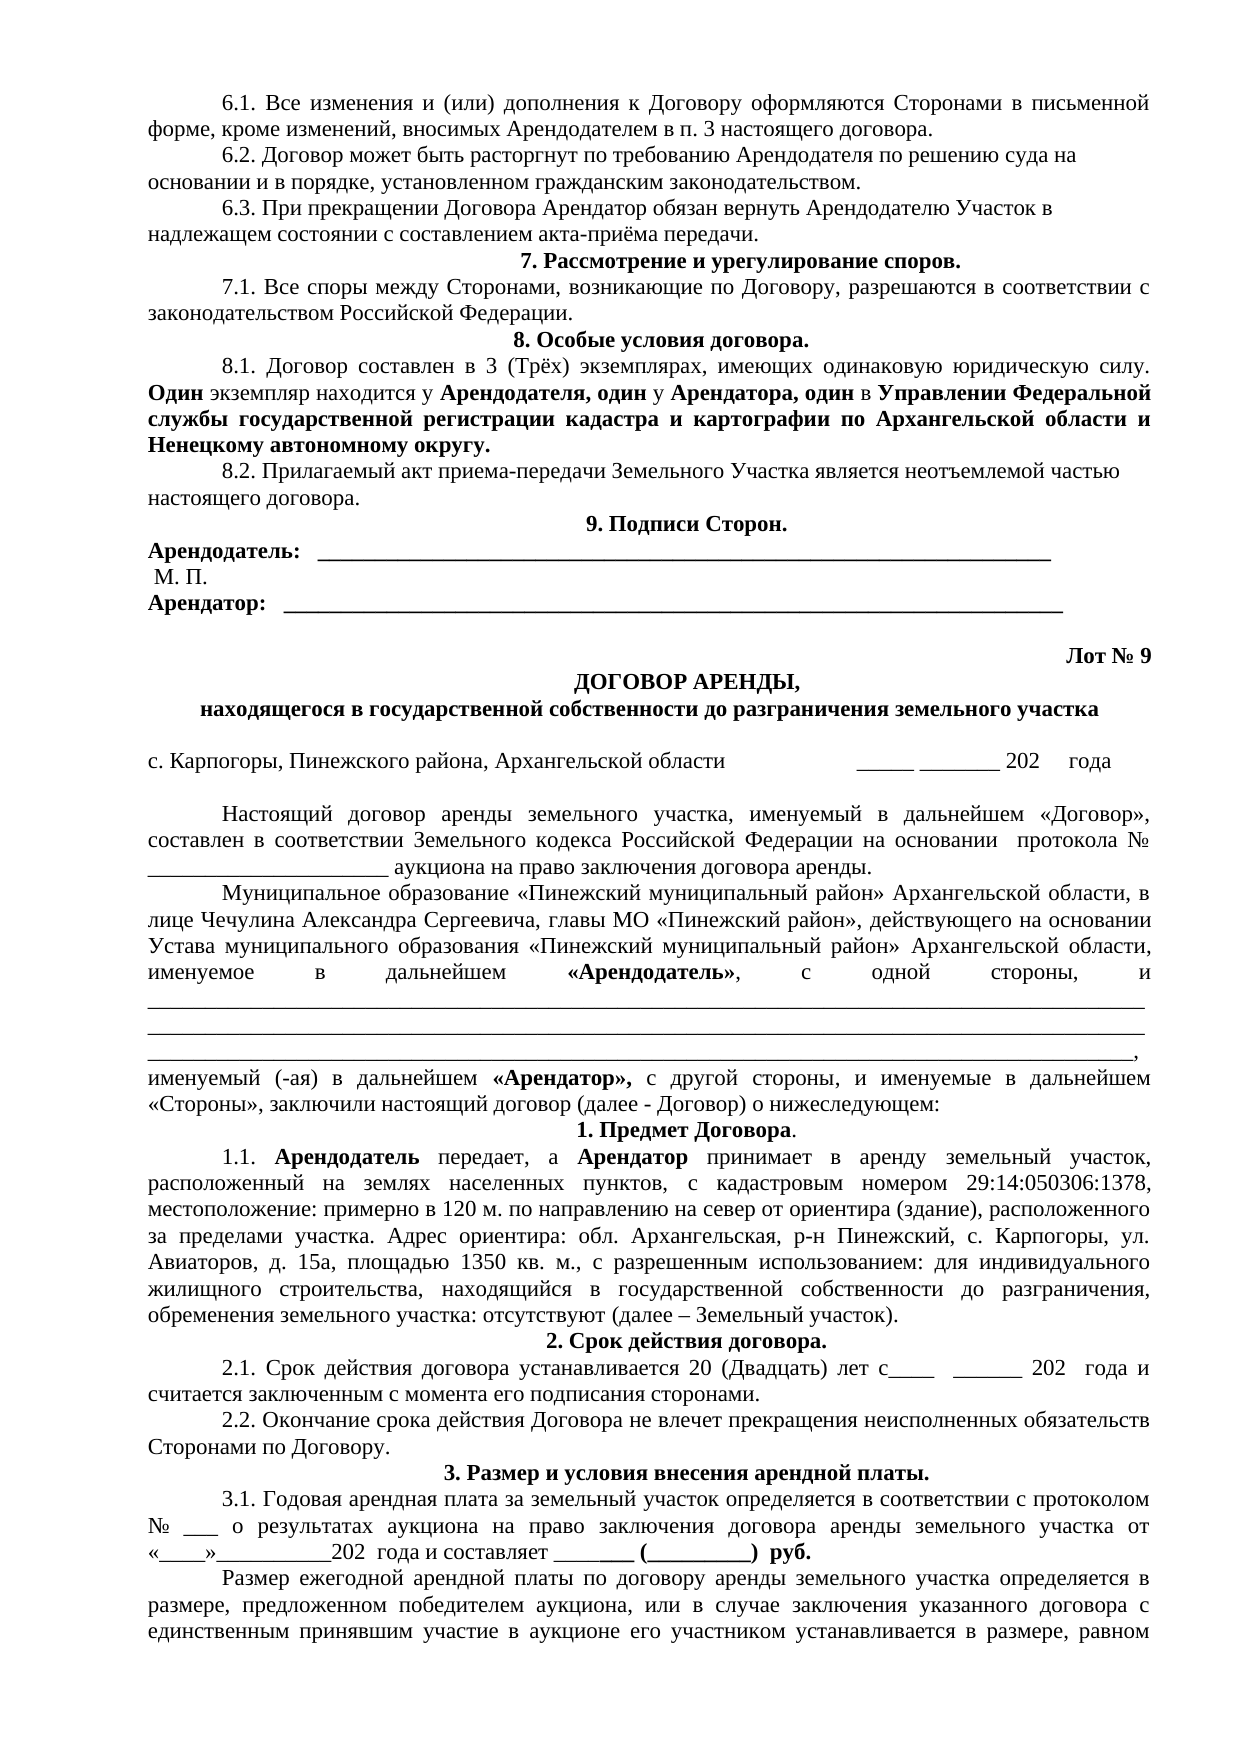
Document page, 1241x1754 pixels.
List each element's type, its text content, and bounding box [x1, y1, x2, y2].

text 8.1. Договор составлен в 3 (Трёх) экземплярах, имеющих одинаковую юридическую силу. Один экземпляр находится у Арендодателя, один у Арендатора, один в Управлении Федеральной службы государственной регистрации кадастра и картографии по Архангельской области и Ненецкому автономному округу. [148, 352, 1152, 458]
text 6.3. При прекращении Договора Арендатор обязан вернуть Арендодателю Участок в надлежащем состоянии с составлением акта-приёма передачи. [148, 194, 1152, 247]
text Лот № 9 [148, 642, 1152, 668]
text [148, 1564, 1152, 1643]
text Арендодатель: ________________________________________________________________ [148, 537, 1152, 563]
text 6.2. Договор может быть расторгнут по требованию Арендодателя по решению суда на основании и в порядке, установленном гражданским законодательством. [148, 141, 1152, 194]
text 9. Подписи Сторон. [148, 510, 1152, 537]
text 2.1. Срок действия договора устанавливается 20 (Двадцать) лет с____ ______ 202 года и считается заключенным с момента его подписания сторонами. [148, 1354, 1152, 1406]
text 1.1. Арендодатель передает, а Арендатор принимает в аренду земельный участок, расположенный на землях населенных пунктов, с кадастровым номером 29:14:050306:1378, местоположение: примерно в 120 м. по направлению на север от ориентира (здание), расположенного за пределами участка. Адрес ориентира: обл. Архангельская, р-н Пинежский, с. Карпогоры, ул. Авиаторов, д. 15а, площадью 1350 кв. м., с разрешенным использованием: для индивидуального жилищного строительства, находящийся в государственной собственности до разграничения, обременения земельного участка: отсутствуют (далее – Земельный участок). [148, 1143, 1152, 1327]
text с. Карпогоры, Пинежского района, Архангельской области _____ _______ 202 года [148, 747, 1152, 774]
text Муниципальное образование «Пинежский муниципальный район» Архангельской области, в лице Чечулина Александра Сергеевича, главы МО «Пинежский район», действующего на основании Устава муниципального образования «Пинежский муниципальный район» Архангельской области, именуемое в дальнейшем «Арендодатель», с одной стороны, и ____________________________________________________________________________________________________________________________________________________________________________________________________________________________________________________________________, именуемый (-ая) в дальнейшем «Арендатор», с другой стороны, и именуемые в дальнейшем «Стороны», заключили настоящий договор (далее - Договор) о нижеследующем: [148, 879, 1152, 1116]
text 2. Срок действия договора. [148, 1327, 1152, 1354]
text 7. Рассмотрение и урегулирование споров. [148, 247, 1152, 273]
text 2.2. Окончание срока действия Договора не влечет прекращения неисполненных обязательств Сторонами по Договору. [148, 1406, 1152, 1459]
text 7.1. Все споры между Сторонами, возникающие по Договору, разрешаются в соответствии с законодательством Российской Федерации. [148, 273, 1152, 326]
text ДОГОВОР АРЕНДЫ, находящегося в государственной собственности до разграничения земельного участка [148, 668, 1152, 721]
text 8.2. Прилагаемый акт приема-передачи Земельного Участка является неотъемлемой частью настоящего договора. [148, 458, 1152, 510]
text М. П. [148, 563, 1152, 589]
text 3.1. Годовая арендная плата за земельный участок определяется в соответствии с протоколом № ___ о результатах аукциона на право заключения договора аренды земельного участка от «____»__________202 года и составляет _______ (_________) руб. [148, 1485, 1152, 1564]
text Арендатор: ____________________________________________________________________ [148, 589, 1152, 616]
text Настоящий договор аренды земельного участка, именуемый в дальнейшем «Договор», составлен в соответствии Земельного кодекса Российской Федерации на основании протокола № _____________________ аукциона на право заключения договора аренды. [148, 800, 1152, 879]
text 1. Предмет Договора. [148, 1116, 1152, 1143]
text 8. Особые условия договора. [148, 326, 1152, 352]
text 3. Размер и условия внесения арендной платы. [148, 1459, 1152, 1485]
text 6.1. Все изменения и (или) дополнения к Договору оформляются Сторонами в письменной форме, кроме изменений, вносимых Арендодателем в п. 3 настоящего договора. [148, 89, 1152, 141]
